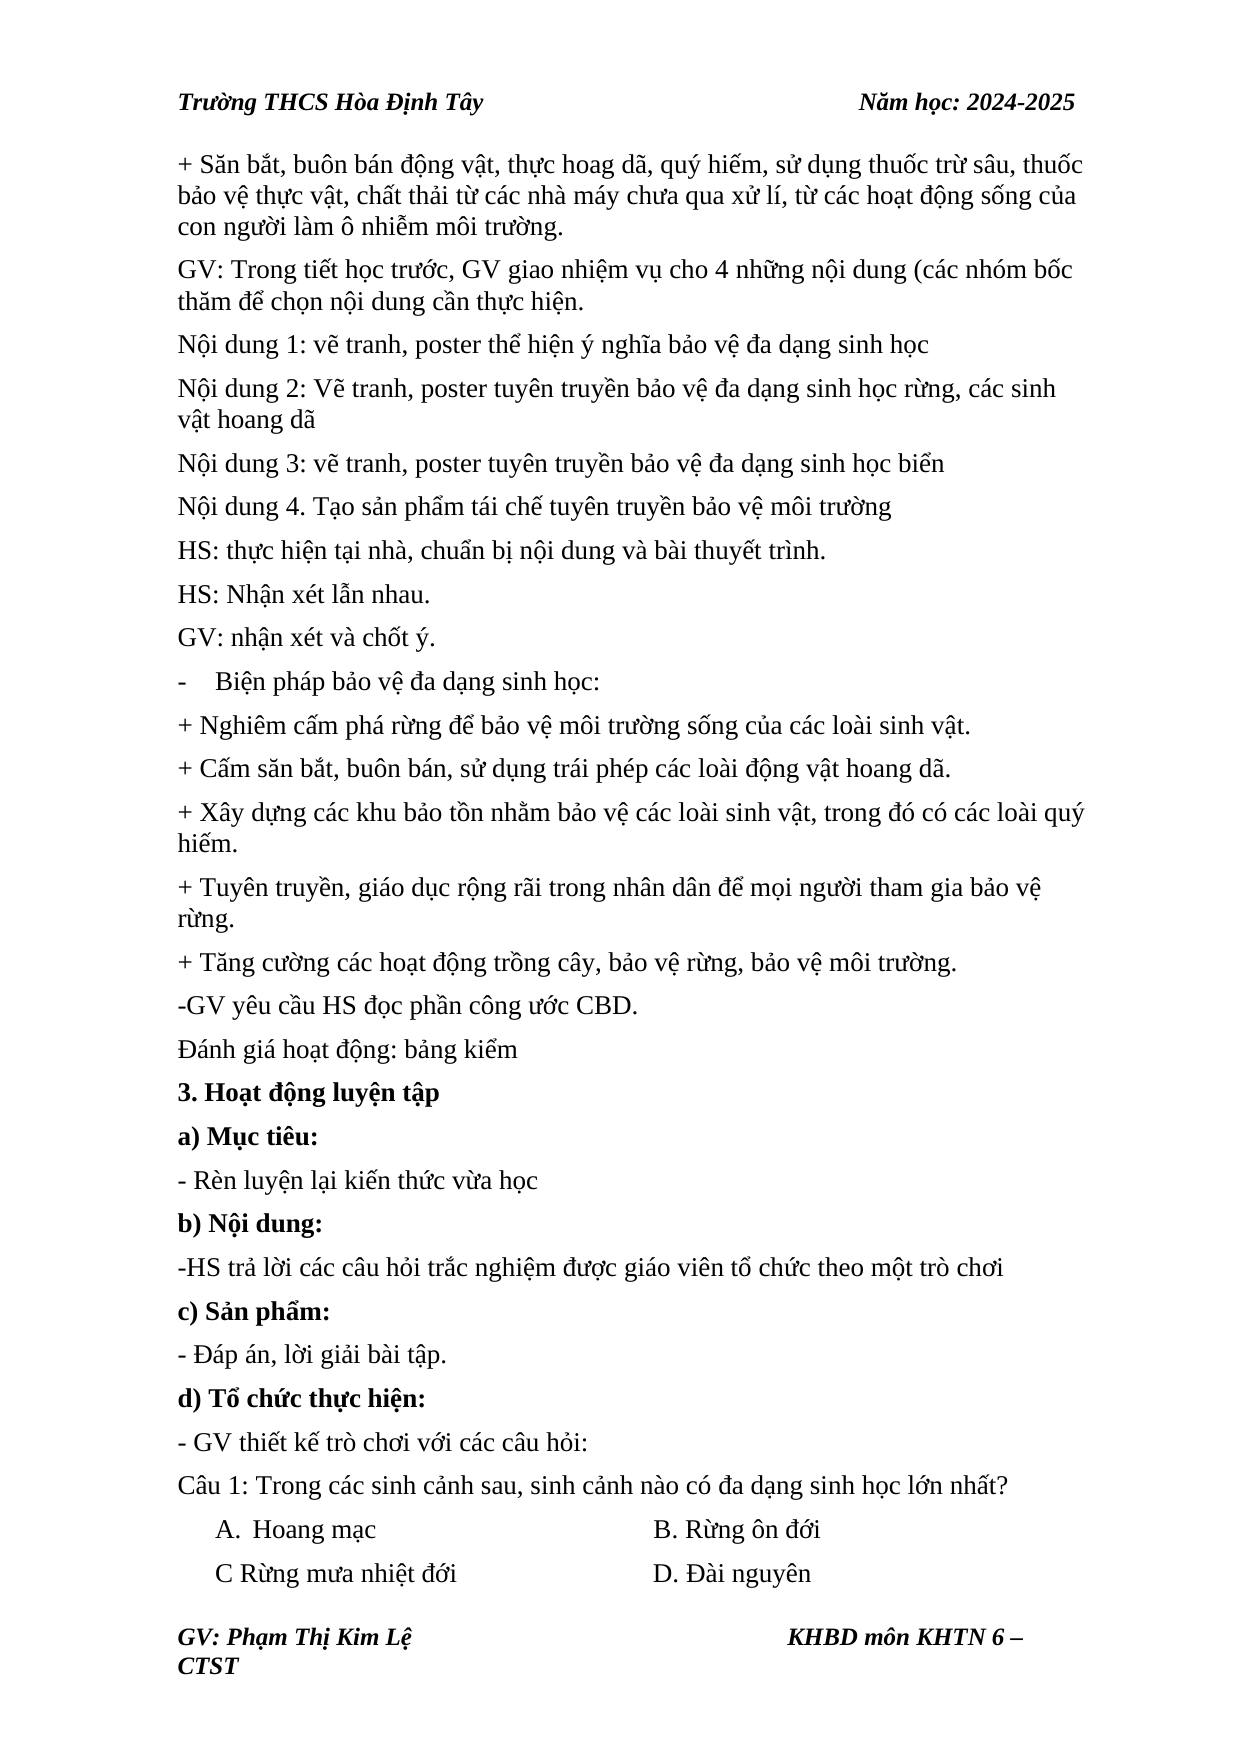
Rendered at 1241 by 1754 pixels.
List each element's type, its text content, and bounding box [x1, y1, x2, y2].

text - Rèn luyện lại kiến thức vừa học [177, 1164, 1092, 1195]
text -HS trả lời các câu hỏi trắc nghiệm được giáo viên tổ chức theo một trò chơi [177, 1251, 1092, 1282]
text Nội dung 1: vẽ tranh, poster thể hiện ý nghĩa bảo vệ đa dạng sinh học [177, 328, 1092, 359]
text + Tăng cường các hoạt động trồng cây, bảo vệ rừng, bảo vệ môi trường. [177, 946, 1092, 977]
text HS: thực hiện tại nhà, chuẩn bị nội dung và bài thuyết trình. [177, 534, 1092, 565]
text GV: Trong tiết học trước, GV giao nhiệm vụ cho 4 những nội dung (các nhóm bốc thăm để chọn nội dung cần thực hiện. [177, 254, 1092, 316]
text + Săn bắt, buôn bán động vật, thực hoag dã, quý hiếm, sử dụng thuốc trừ sâu, thuốc bảo vệ thực vật, chất thải từ các nhà máy chưa qua xử lí, từ các hoạt động sống của con người làm ô nhiễm môi trường. [177, 148, 1092, 241]
text Nội dung 4. Tạo sản phẩm tái chế tuyên truyền bảo vệ môi trường [177, 491, 1092, 522]
text c) Sản phẩm: [177, 1295, 1092, 1326]
text 3. Hoạt động luyện tập [177, 1077, 1092, 1108]
text a) Mục tiêu: [177, 1120, 1092, 1151]
text b) Nội dung: [177, 1207, 1092, 1239]
text + Nghiêm cấm phá rừng để bảo vệ môi trường sống của các loài sinh vật. [177, 709, 1092, 740]
text d) Tổ chức thực hiện: [177, 1382, 1092, 1413]
text - Đáp án, lời giải bài tập. [177, 1338, 1092, 1369]
text Câu 1: Trong các sinh cảnh sau, sinh cảnh nào có đa dạng sinh học lớn nhất? [177, 1469, 1092, 1501]
text C Rừng mưa nhiệt đới D. Đài nguyên [215, 1557, 1092, 1588]
list Biện pháp bảo vệ đa dạng sinh học: [177, 665, 1092, 696]
list Hoang mạc B. Rừng ôn đới [215, 1513, 1092, 1544]
text + Cấm săn bắt, buôn bán, sử dụng trái phép các loài động vật hoang dã. [177, 752, 1092, 783]
text -GV yêu cầu HS đọc phần công ước CBD. [177, 989, 1092, 1020]
text GV: nhận xét và chốt ý. [177, 621, 1092, 653]
text Đánh giá hoạt động: bảng kiểm [177, 1033, 1092, 1064]
text - GV thiết kế trò chơi với các câu hỏi: [177, 1426, 1092, 1457]
text Nội dung 3: vẽ tranh, poster tuyên truyền bảo vệ đa dạng sinh học biển [177, 447, 1092, 478]
text + Tuyên truyền, giáo dục rộng rãi trong nhân dân để mọi người tham gia bảo vệ rừng. [177, 871, 1092, 933]
text + Xây dựng các khu bảo tồn nhằm bảo vệ các loài sinh vật, trong đó có các loài quý hiếm. [177, 796, 1092, 858]
text Nội dung 2: Vẽ tranh, poster tuyên truyền bảo vệ đa dạng sinh học rừng, các sinh vật hoang dã [177, 372, 1092, 434]
text HS: Nhận xét lẫn nhau. [177, 578, 1092, 609]
